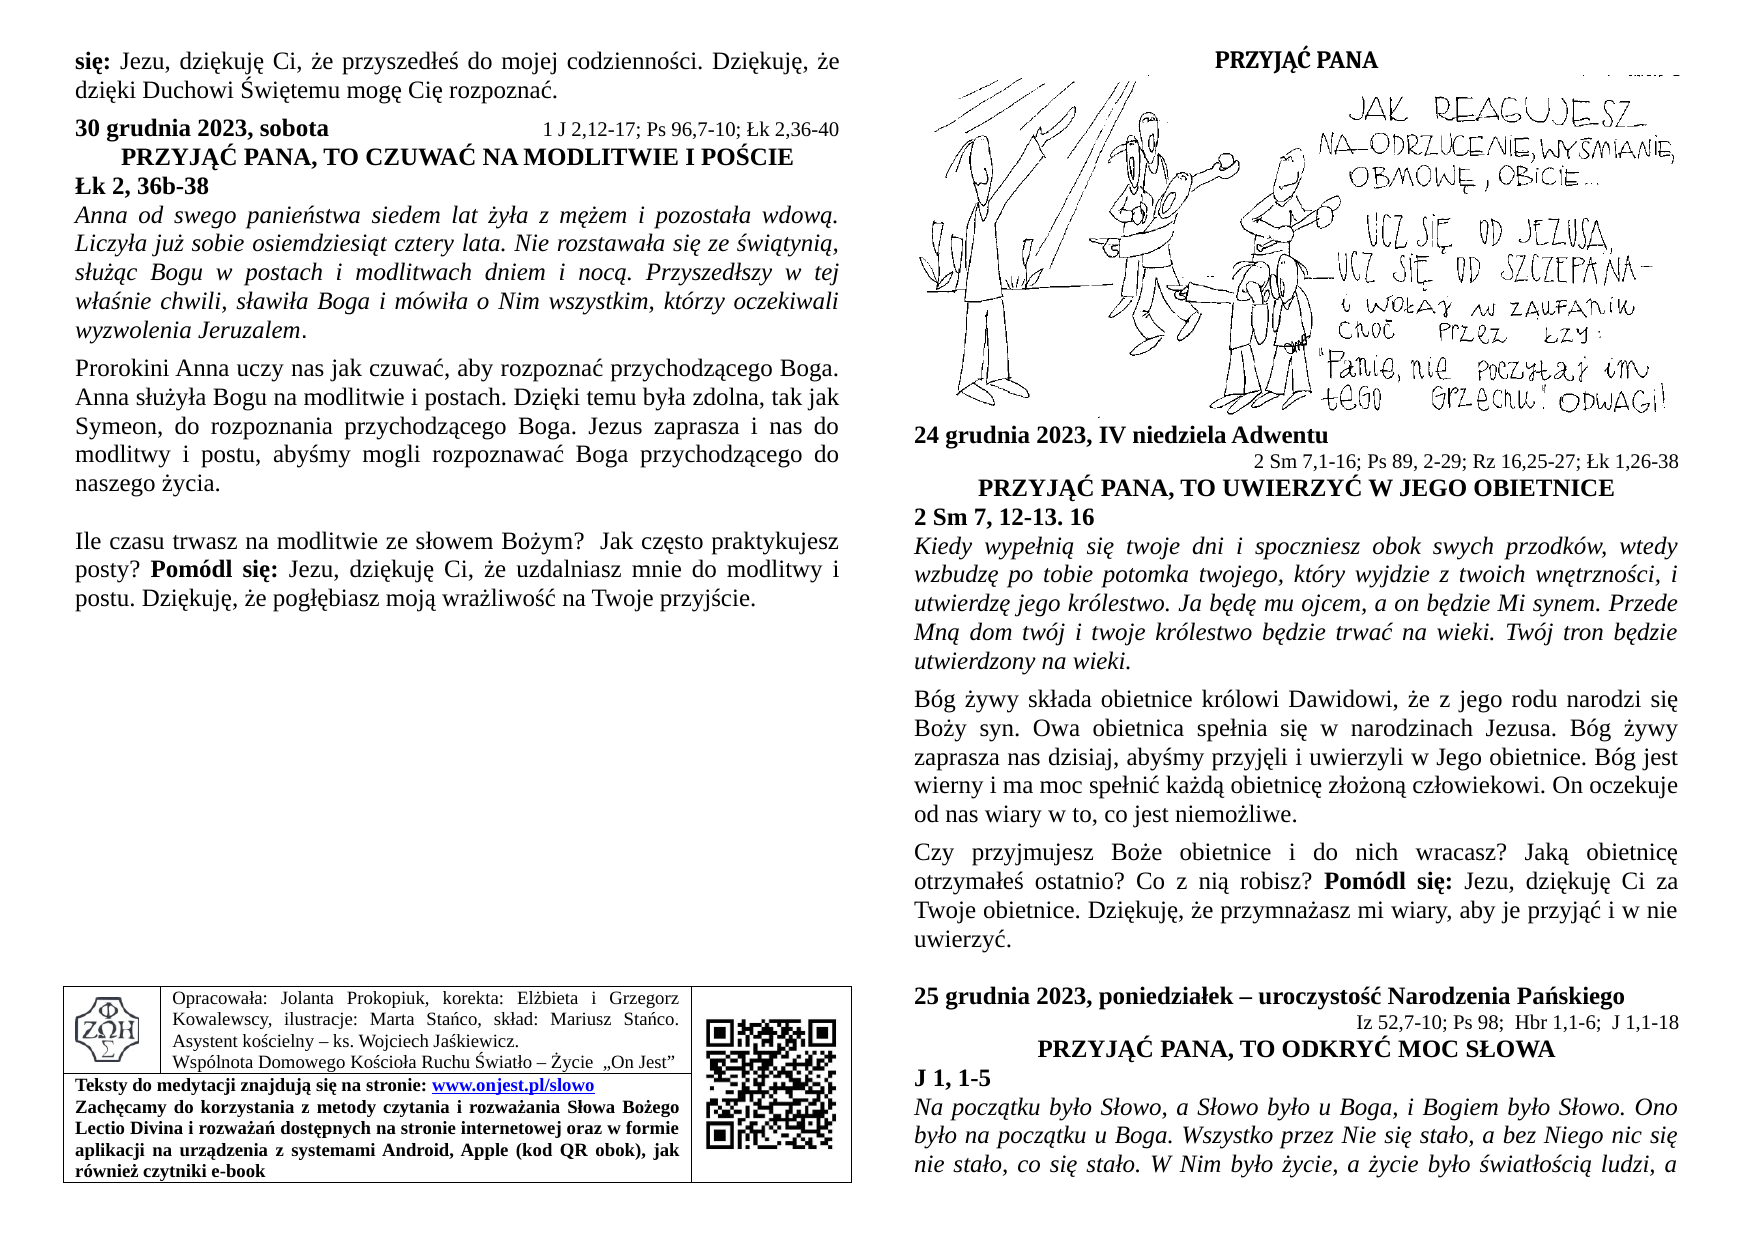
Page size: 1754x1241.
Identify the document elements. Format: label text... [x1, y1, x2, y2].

text Ile czasu trwasz na modlitwie ze słowem Bożym? Jak często praktykujesz posty? Pomódl się: Jezu, dziękuję Ci, że uzdalniasz mnie do modlitwy i postu. Dziękuję, że pogłębiasz moją wrażliwość na Twoje przyjście. [75, 526, 840, 612]
picture [913, 75, 1680, 421]
text 24 grudnia 2023, IV niedziela Adwentu [914, 421, 1679, 449]
picture [75, 997, 139, 1062]
text Anna od swego panieństwa siedem lat żyła z mężem i pozostała wdową. Liczyła już sobie osiemdziesiąt cztery lata. Nie rozstawała się ze świątynią, służąc Bogu w postach i modlitwach dniem i nocą. Przyszedłszy w tej właśnie chwili, sławiła Boga i mówiła o Nim wszystkim, którzy oczekiwali wyzwolenia Jeruzalem. [75, 200, 840, 344]
text PRZYJĄĆ PANA, TO CZUWAĆ NA MODLITWIE I POŚCIE [75, 142, 840, 171]
text J 1, 1-5 [914, 1063, 1679, 1092]
text 30 grudnia 2023, sobota 1 J 2,12-17; Ps 96,7-10; Łk 2,36-40 [75, 113, 840, 142]
text Łk 2, 36b-38 [75, 171, 840, 200]
table_header [64, 987, 160, 1073]
text Prorokini Anna uczy nas jak czuwać, aby rozpoznać przychodzącego Boga. Anna służyła Bogu na modlitwie i postach. Dzięki temu była zdolna, tak jak Symeon, do rozpoznania przychodzącego Boga. Jezus zaprasza i nas do modlitwy i postu, abyśmy mogli rozpoznawać Boga przychodzącego do naszego życia. [75, 353, 840, 497]
text się: Jezu, dziękuję Ci, że przyszedłeś do mojej codzienności. Dziękuję, że dzięki Duchowi Świętemu mogę Cię rozpoznać. [75, 46, 840, 104]
picture [702, 1015, 840, 1153]
text PRZYJĄĆ PANA, TO ODKRYĆ MOC SŁOWA [914, 1034, 1679, 1063]
text PRZYJĄĆ PANA [914, 46, 1679, 75]
text PRZYJĄĆ PANA, TO UWIERZYĆ W JEGO OBIETNICE [914, 473, 1679, 502]
table_cell Teksty do medytacji znajdują się na stronie: www.onjest.pl/slowo Zachęcamy do korzystania z metody czytania i rozważania Słowa Bożego Lectio Divina i rozważań dostępnych na stronie internetowej oraz w formie aplikacji na urządzenia z systemami Android, Apple (kod QR obok), jak również czytniki e-book [64, 1074, 691, 1182]
text Czy przyjmujesz Boże obietnice i do nich wracasz? Jaką obietnicę otrzymałeś ostatnio? Co z nią robisz? Pomódl się: Jezu, dziękuję Ci za Twoje obietnice. Dziękuję, że przymnażasz mi wiary, aby je przyjąć i w nie uwierzyć. [914, 837, 1679, 952]
table_header [692, 987, 851, 1182]
text Kiedy wypełnią się twoje dni i spoczniesz obok swych przodków, wtedy wzbudzę po tobie potomka twojego, który wyjdzie z twoich wnętrzności, i utwierdzę jego królestwo. Ja będę mu ojcem, a on będzie Mi synem. Przede Mną dom twój i twoje królestwo będzie trwać na wieki. Twój tron będzie utwierdzony na wieki. [914, 531, 1679, 674]
text 2 Sm 7,1-16; Ps 89, 2-29; Rz 16,25-27; Łk 1,26-38 [914, 449, 1679, 473]
text 2 Sm 7, 12-13. 16 [914, 502, 1679, 531]
text Iz 52,7-10; Ps 98; Hbr 1,1-6; J 1,1-18 [914, 1010, 1679, 1034]
text 25 grudnia 2023, poniedziałek – uroczystość Narodzenia Pańskiego [914, 981, 1679, 1010]
table_header Opracowała: Jolanta Prokopiuk, korekta: Elżbieta i Grzegorz Kowalewscy, ilustracje: Marta Stańco, skład: Mariusz Stańco. Asystent kościelny – ks. Wojciech Jaśkiewicz. Wspólnota Domowego Kościoła Ruchu Światło – Życie „On Jest” [161, 987, 691, 1073]
text Bóg żywy składa obietnice królowi Dawidowi, że z jego rodu narodzi się Boży syn. Owa obietnica spełnia się w narodzinach Jezusa. Bóg żywy zaprasza nas dzisiaj, abyśmy przyjęli i uwierzyli w Jego obietnice. Bóg jest wierny i ma moc spełnić każdą obietnicę złożoną człowiekowi. On oczekuje od nas wiary w to, co jest niemożliwe. [914, 684, 1679, 828]
